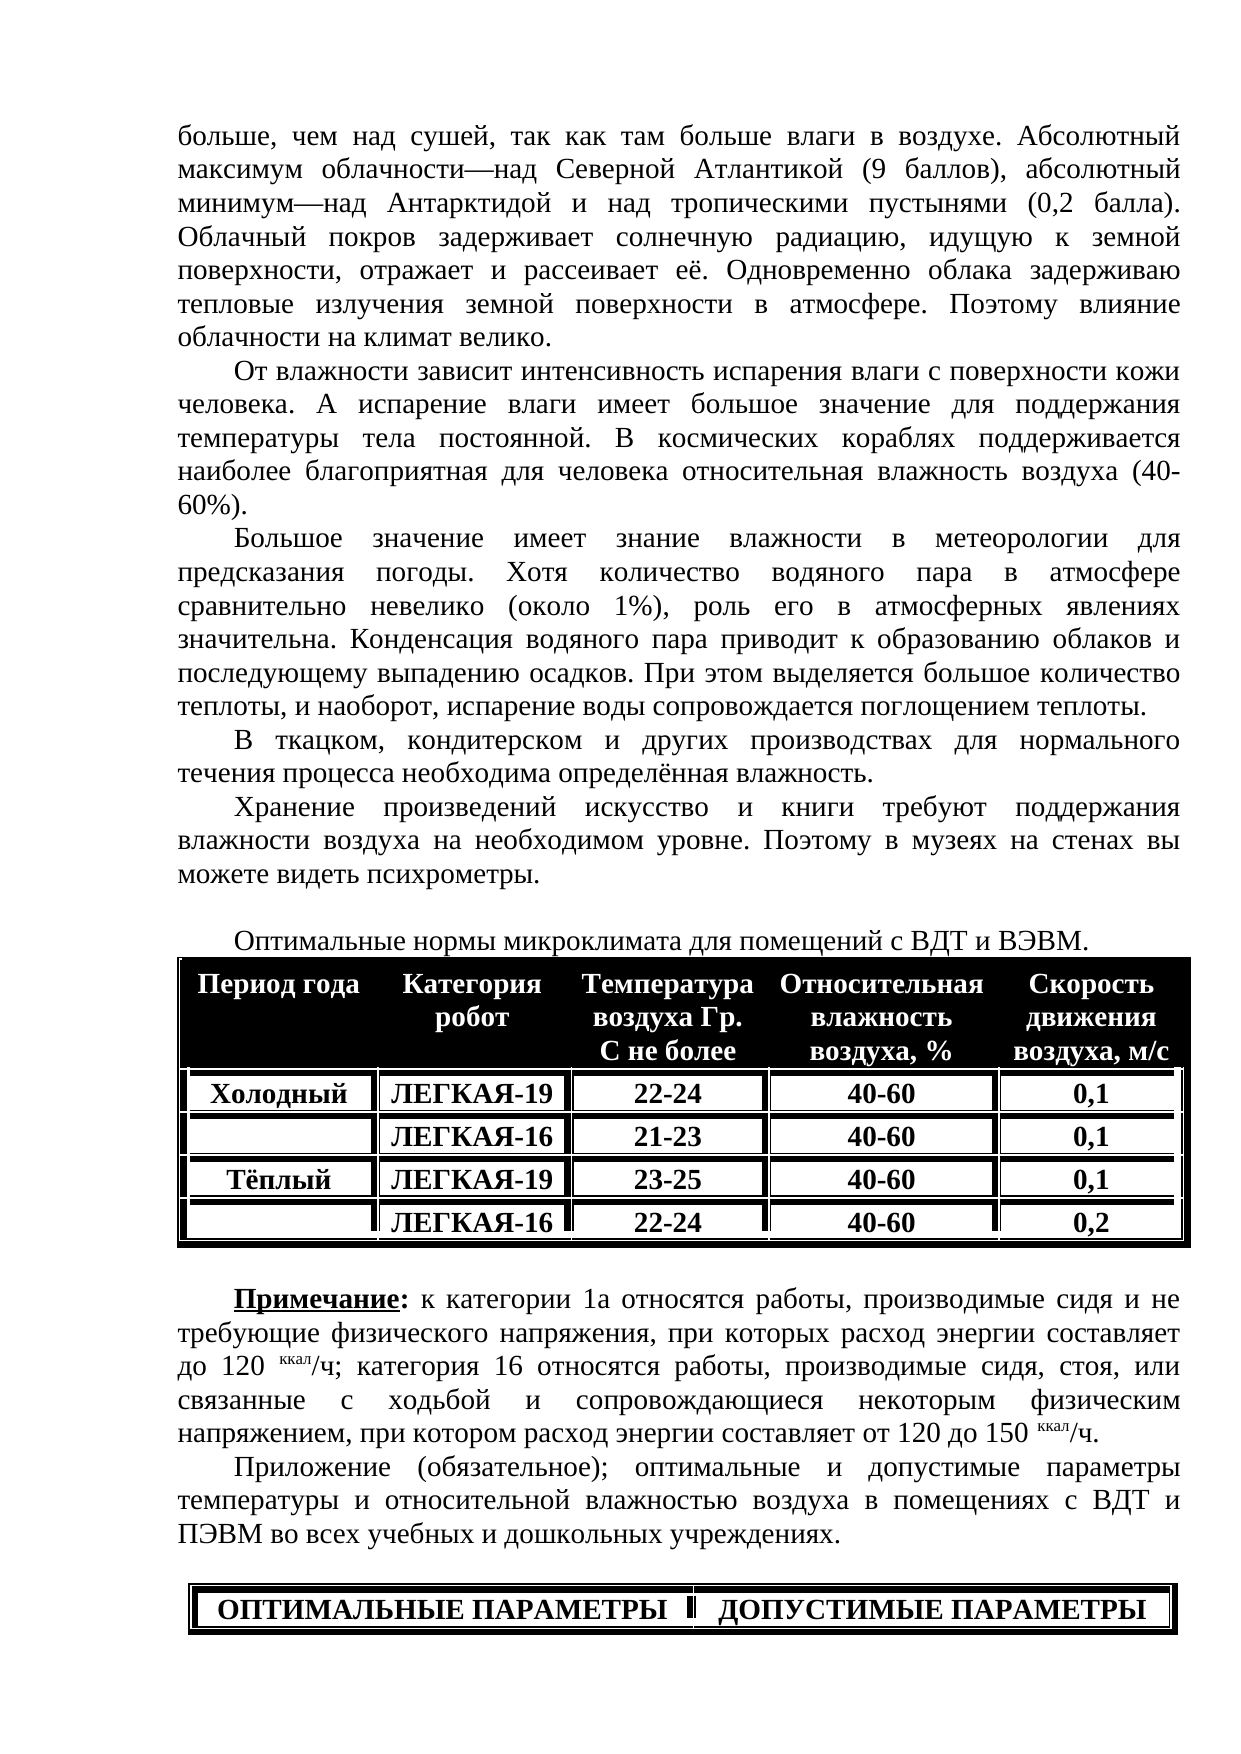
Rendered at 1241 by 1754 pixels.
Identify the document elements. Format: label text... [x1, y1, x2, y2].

table_cell 0,2 [996, 1195, 1184, 1238]
text Приложение (обязательное); оптимальные и допустимые параметры температуры и относительной влажностью воздуха в помещениях с ВДТ и ПЭВМ во всех учебных и дошкольных учреждениях. [177, 1449, 1181, 1549]
table_header Относительная влажность воздуха, % [766, 958, 996, 1067]
table_cell 0,1 [996, 1067, 1184, 1109]
table_cell 22-24 [569, 1195, 766, 1238]
table_cell ЛЕГКАЯ-19 [380, 1076, 564, 1109]
table_cell 40-60 [766, 1195, 996, 1238]
table_header ДОПУСТИМЫЕ ПАРАМЕТРЫ [691, 1585, 1172, 1626]
table_cell Тёплый [182, 1153, 375, 1195]
table_cell ЛЕГКАЯ-19 [380, 1162, 564, 1195]
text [177, 118, 1181, 353]
text Оптимальные нормы микроклимата для помещений с ВДТ и ВЭВМ. [177, 923, 1181, 957]
text От влажности зависит интенсивность испарения влаги с поверхности кожи человека. А испарение влаги имеет большое значение для поддержания температуры тела постоянной. В космических кораблях поддерживается наиболее благоприятная для человека относительная влажность воздуха (40-60%). [177, 353, 1181, 521]
table_cell [182, 1195, 375, 1238]
table_cell 22-24 [574, 1076, 762, 1109]
table_cell 21-23 [574, 1119, 762, 1152]
text Хранение произведений искусство и книги требуют поддержания влажности воздуха на необходимом уровне. Поэтому в музеях на стенах вы можете видеть психрометры. [177, 789, 1181, 889]
text Большое значение имеет знание влажности в метеорологии для предсказания погоды. Хотя количество водяного пара в атмосфере сравнительно невелико (около 1%), роль его в атмосферных явлениях значительна. Конденсация водяного пара приводит к образованию облаков и последующему выпадению осадков. При этом выделяется большое количество теплоты, и наоборот, испарение воды сопровождается поглощением теплоты. [177, 521, 1181, 722]
table_header Период года [187, 966, 375, 1067]
table_cell ЛЕГКАЯ-16 [380, 1119, 564, 1152]
table_cell Холодный [182, 1067, 375, 1109]
table_cell ЛЕГКАЯ-16 [375, 1195, 569, 1238]
table_cell 40-60 [771, 1162, 992, 1195]
table_cell 40-60 [771, 1076, 992, 1109]
table_header Температура воздуха Гр. С не более [569, 958, 766, 1067]
table_cell [182, 1110, 375, 1152]
table_cell 23-25 [574, 1162, 762, 1195]
table_cell 40-60 [771, 1119, 992, 1152]
table_cell 0,1 [996, 1153, 1184, 1195]
table_cell 0,1 [996, 1110, 1184, 1152]
text Примечание: к категории 1а относятся работы, производимые сидя и не требующие физического напряжения, при которых расход энергии составляет до 120 ккал/ч; категория 16 относятся работы, производимые сидя, стоя, или связанные с ходьбой и сопровождающиеся некоторым физическим напряжением, при котором расход энергии составляет от 120 до 150 ккал/ч. [177, 1281, 1181, 1449]
text В ткацком, кондитерском и других производствах для нормального течения процесса необходима определённая влажность. [177, 722, 1181, 789]
table_header Категория робот [375, 958, 569, 1067]
table_header Скорость движения воздуха, м/с [996, 958, 1184, 1067]
table_header ОПТИМАЛЬНЫЕ ПАРАМЕТРЫ [198, 1593, 691, 1626]
